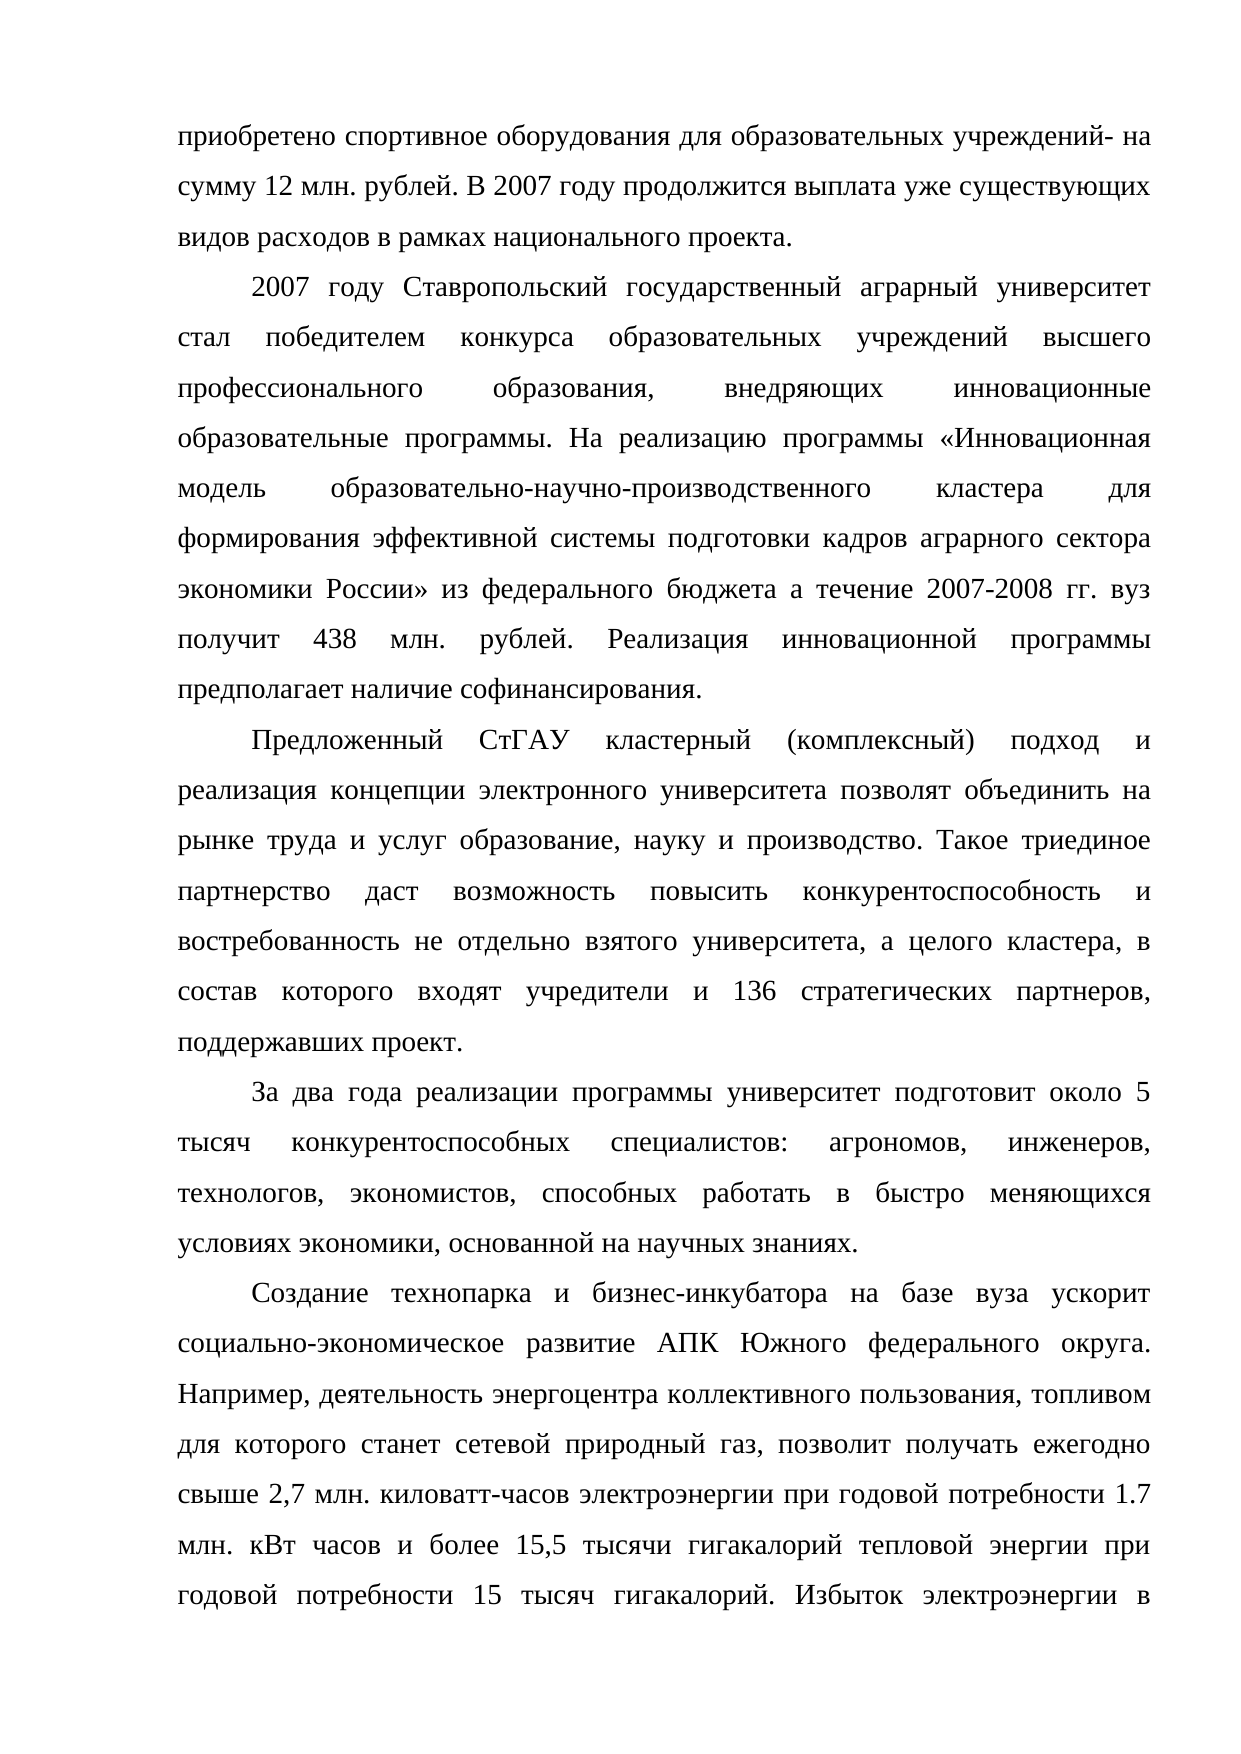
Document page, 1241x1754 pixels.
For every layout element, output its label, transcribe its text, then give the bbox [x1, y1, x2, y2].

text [177, 1275, 1152, 1611]
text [177, 118, 1152, 252]
text За два года реализации программы университет подготовит около 5 тысяч конкурентоспособных специалистов: агрономов, инженеров, технологов, экономистов, способных работать в быстро меняющихся условиях экономики, основанной на научных знаниях. [177, 1074, 1152, 1258]
text 2007 году Ставропольский государственный аграрный университет стал победителем конкурса образовательных учреждений высшего профессионального образования, внедряющих инновационные образовательные программы. На реализацию программы «Инновационная модель образовательно-научно-производственного кластера для формирования эффективной системы подготовки кадров аграрного сектора экономики России» из федерального бюджета а течение 2007-2008 гг. вуз получит 438 млн. рублей. Реализация инновационной программы предполагает наличие софинансирования. [177, 269, 1152, 705]
text Предложенный СтГАУ кластерный (комплексный) подход и реализация концепции электронного университета позволят объединить на рынке труда и услуг образование, науку и производство. Такое триединое партнерство даст возможность повысить конкурентоспособность и востребованность не отдельно взятого университета, а целого кластера, в состав которого входят учредители и 136 стратегических партнеров, поддержавших проект. [177, 722, 1152, 1057]
